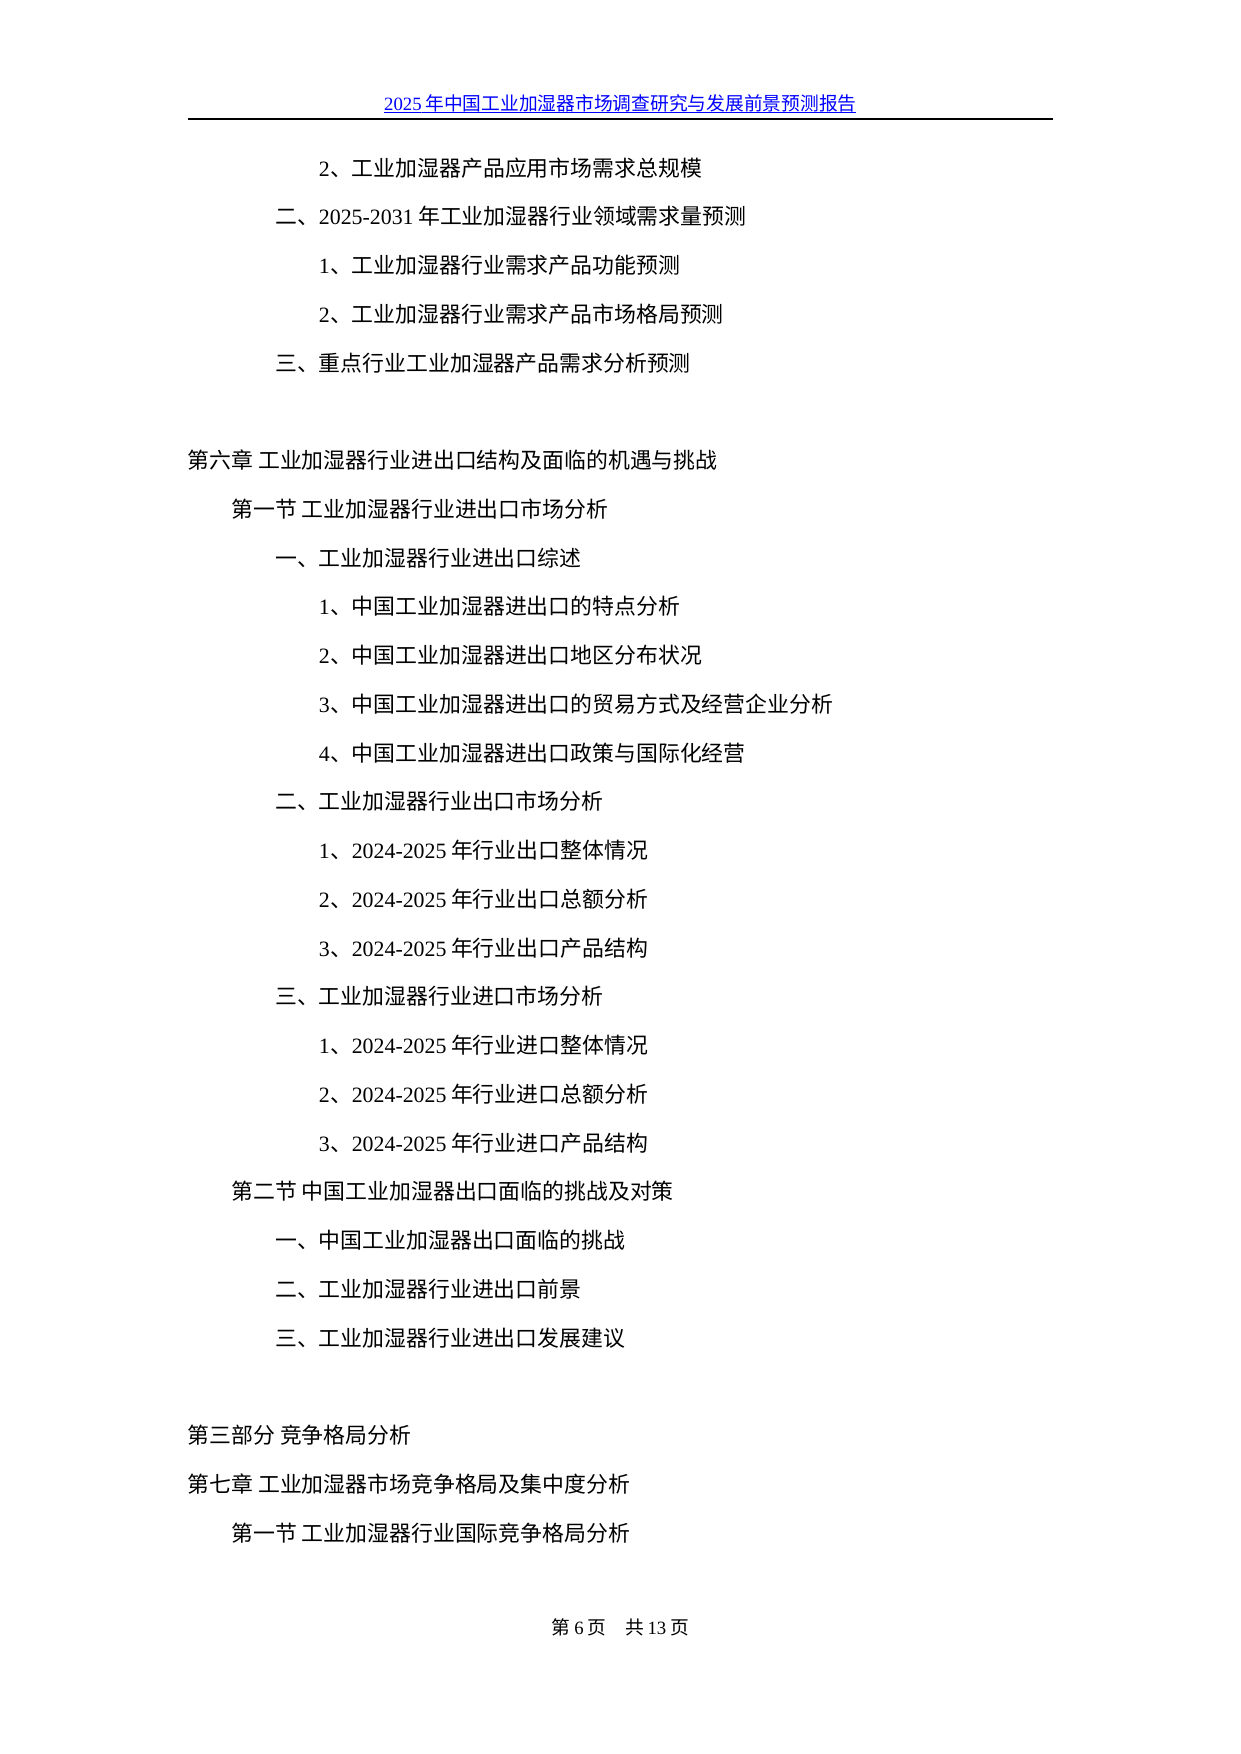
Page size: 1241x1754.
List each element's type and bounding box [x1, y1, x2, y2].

text [187, 150, 1053, 1548]
